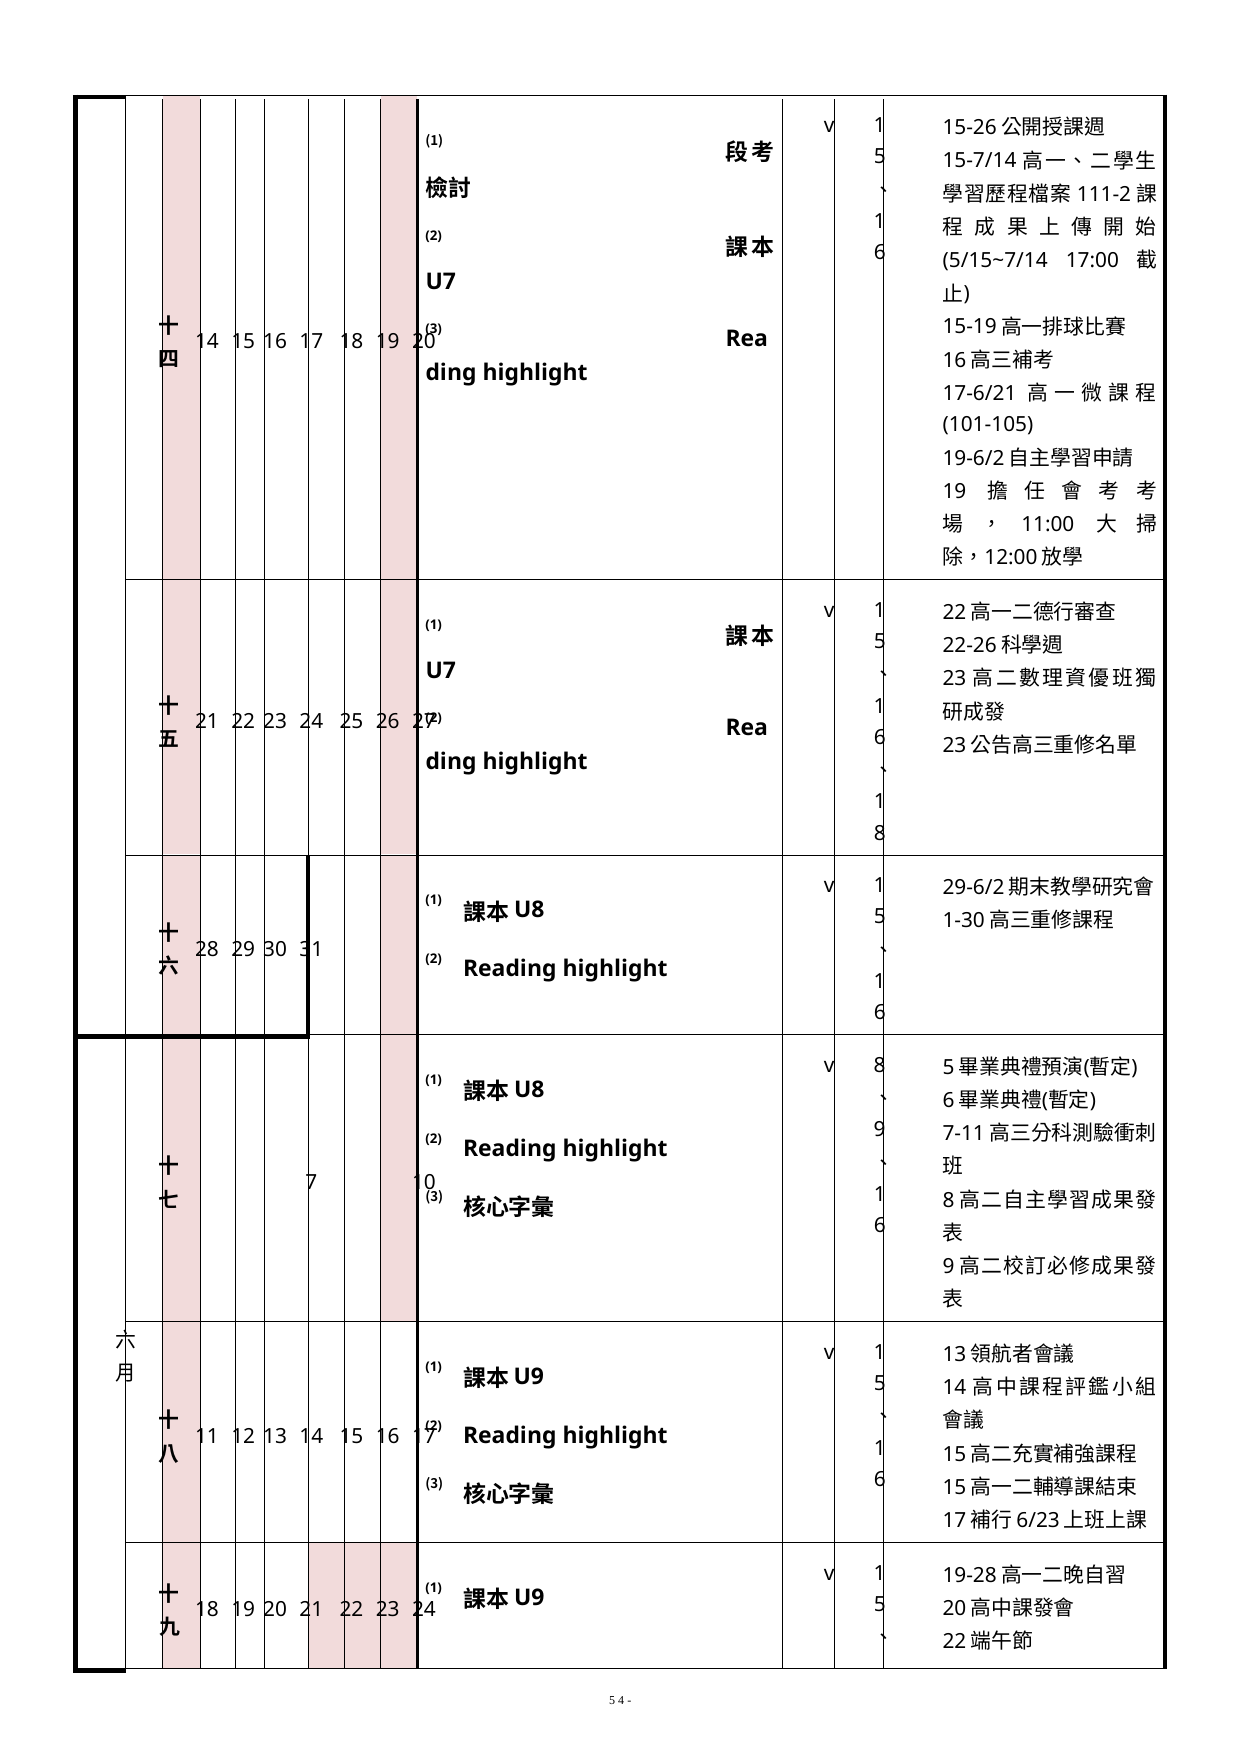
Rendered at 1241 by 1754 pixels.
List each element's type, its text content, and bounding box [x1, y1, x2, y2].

table_cell v [783, 1543, 834, 1668]
table_cell 20 [381, 96, 417, 579]
table_cell 24 [381, 1543, 416, 1668]
table_cell 15、 16、18 [835, 580, 883, 854]
table_cell 24 [265, 580, 308, 854]
table_cell 六 月 [78, 1039, 125, 1668]
table_cell 十 五 [126, 580, 162, 854]
table_cell 25 [309, 580, 344, 854]
table_cell 8 [309, 1035, 344, 1321]
table_cell 十 八 [126, 1322, 162, 1542]
table_cell 課本 U8 Reading highlight 核心字彙 [419, 1035, 782, 1321]
table_cell 15-26公開授課週 15-7/14高一、二學生學習歷程檔案111-2課程成果上傳開始(5/15~7/14 17:00截止) 15-19高一排球比賽 16高三補考 17-6/21高一微課程(101-105) 19-6/2自主學習申請 19擔任會考考場，11:00大掃除，12:00放學 [884, 96, 1163, 579]
table_cell 段考檢討 課本 U7 Reading highlight [417, 96, 783, 579]
table_cell 13領航者會議 14高中課程評鑑小組會議 15高二充實補強課程 15高一二輔導課結束 17補行6/23上班上課 [884, 1322, 1163, 1542]
table_cell v [783, 96, 834, 579]
table_cell 15、 16 [835, 1543, 883, 1668]
table_cell 5畢業典禮預演(暫定) 6畢業典禮(暫定) 7-11高三分科測驗衝刺班 8高二自主學習成果發表 9高二校訂必修成果發表 [884, 1035, 1163, 1321]
table_cell 10 [381, 1035, 416, 1321]
table_cell 9 [345, 1035, 380, 1321]
table_cell 十 七 [126, 1039, 162, 1321]
table_cell 17 [381, 1322, 416, 1542]
table_cell 3 [381, 856, 416, 1034]
table_cell 23 [345, 1543, 380, 1668]
table_cell 27 [381, 580, 416, 854]
table_cell 19 [345, 96, 381, 579]
table_cell 4 [163, 1039, 200, 1321]
table_cell 14 [163, 96, 200, 579]
table_cell 11 [163, 1322, 200, 1542]
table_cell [419, 1543, 782, 1668]
table_cell 6 [236, 1039, 264, 1321]
table_cell v [783, 856, 834, 1034]
table_cell 15、 16 [834, 96, 884, 579]
table_cell 十 四 [126, 96, 163, 579]
table_cell 14 [265, 1322, 308, 1542]
table_cell 28 [163, 856, 200, 1034]
table_cell 課本U7 Reading highlight [419, 580, 782, 854]
table_cell 7 [265, 1039, 308, 1321]
table_cell 20 [236, 1543, 264, 1668]
table_cell v [783, 1035, 834, 1321]
table_cell 26 [345, 580, 380, 854]
table_cell 課本 U8 Reading highlight [419, 856, 782, 1034]
table_cell 課本U9 Reading highlight 核心字彙 [419, 1322, 782, 1542]
table_cell 18 [163, 1543, 200, 1668]
table_cell 13 [236, 1322, 264, 1542]
table_cell 15、 16 [835, 856, 883, 1034]
table_cell 16 [345, 1322, 380, 1542]
table_cell 17 [264, 96, 308, 579]
table_cell 22 [201, 580, 235, 854]
table_cell 2 [345, 856, 380, 1034]
table_cell 5 [201, 1039, 235, 1321]
table_cell 23 [236, 580, 264, 854]
table_cell 29 [201, 856, 235, 1034]
table_cell 19 [201, 1543, 235, 1668]
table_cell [884, 1543, 1163, 1668]
table_cell 31 [265, 856, 306, 1034]
table_cell 30 [236, 856, 264, 1034]
table_cell 十 六 [126, 856, 162, 1034]
table_cell v [783, 580, 834, 854]
table_cell 15、16 [835, 1322, 883, 1542]
table_cell 15 [200, 96, 235, 579]
table_cell 12 [201, 1322, 235, 1542]
table_cell 1 [310, 856, 344, 1034]
table_cell 16 [235, 96, 264, 579]
table_cell 十九 [126, 1543, 162, 1668]
table_cell 21 [163, 580, 200, 854]
table_cell 18 [308, 96, 344, 579]
table_cell 21 [265, 1543, 308, 1668]
table_cell v [783, 1322, 834, 1542]
table_cell 22 [309, 1543, 344, 1668]
table_cell 8、 9、16 [835, 1035, 883, 1321]
table_cell 22高一二德行審查 22-26科學週 23高二數理資優班獨研成發 23公告高三重修名單 [884, 580, 1163, 854]
table_cell 15 [309, 1322, 344, 1542]
table_cell 29-6/2期末教學研究會 1-30高三重修課程 [884, 856, 1163, 1034]
